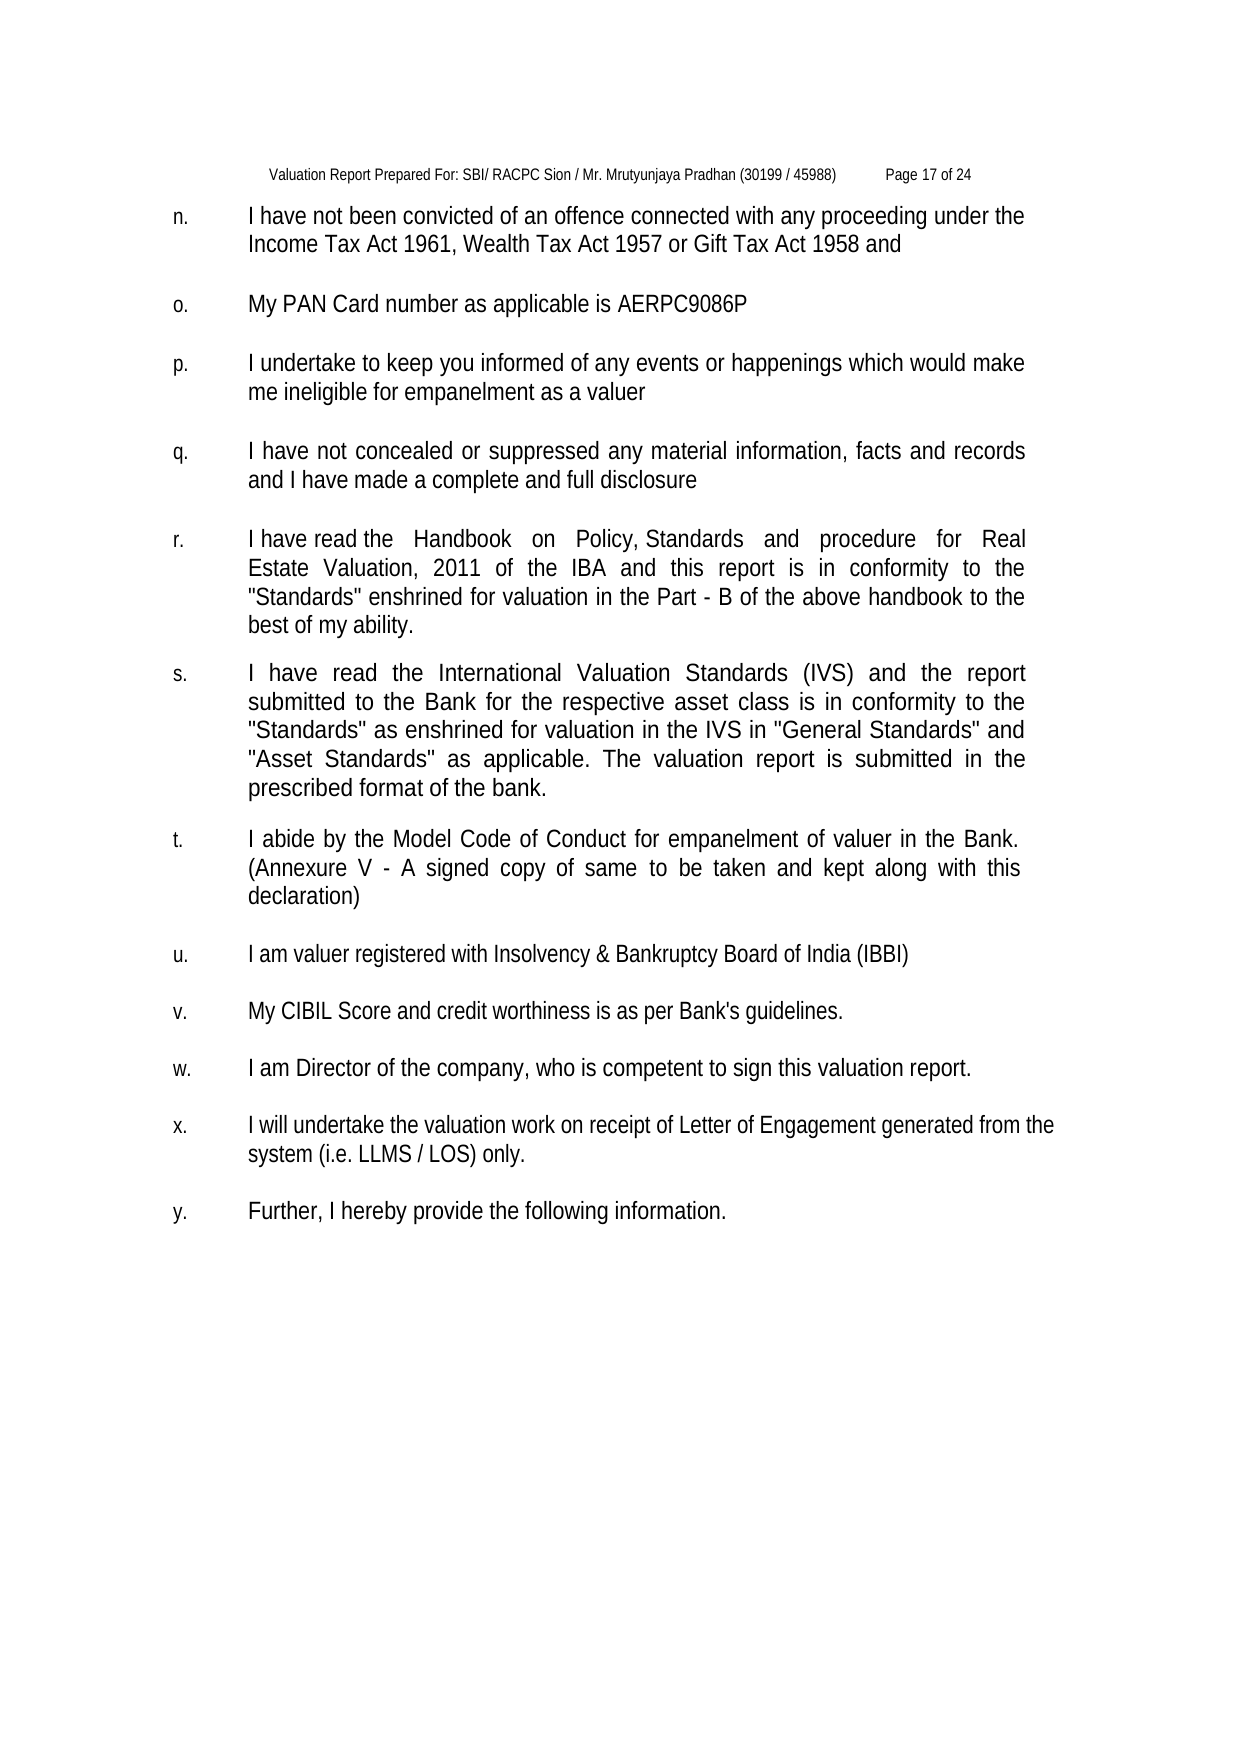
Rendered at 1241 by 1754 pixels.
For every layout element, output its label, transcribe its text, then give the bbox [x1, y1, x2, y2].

list I will undertake the valuation work on receipt of Letter of Engagement generated from the system (i.e. LLMS / LOS) only. [173, 1110, 1090, 1168]
list I undertake to keep you informed of any events or happenings which would make me ineligible for empanelment as a valuer [173, 348, 1028, 405]
list My CIBIL Score and credit worthiness is as per Bank's guidelines. [173, 996, 1021, 1024]
list I have read the Handbook on Policy, Standards and procedure for Real Estate Valuation, 2011 of the IBA and this report is in conformity to the "Standards" enshrined for valuation in the Part - B of the above handbook to the best of my ability. [173, 524, 1028, 639]
list I am valuer registered with Insolvency & Bankruptcy Board of India (IBBI) [173, 938, 1090, 967]
list I abide by the Model Code of Conduct for empanelment of valuer in the Bank. (Annexure V - A signed copy of same to be taken and kept along with this declaration) [173, 824, 1021, 910]
list I am Director of the company, who is competent to sign this valuation report. [173, 1053, 1021, 1082]
list My PAN Card number as applicable is AERPC9086P [173, 289, 1028, 317]
list Further, I hereby provide the following information. [173, 1196, 1090, 1225]
list I have not concealed or suppressed any material information, facts and records and I have made a complete and full disclosure [173, 436, 1028, 493]
list I have read the International Valuation Standards (IVS) and the report submitted to the Bank for the respective asset class is in conformity to the "Standards" as enshrined for valuation in the IVS in "General Standards" and "Asset Standards" as applicable. The valuation report is submitted in the prescribed format of the bank. [173, 658, 1028, 801]
list I have not been convicted of an offence connected with any proceeding under the Income Tax Act 1961, Wealth Tax Act 1957 or Gift Tax Act 1958 and [173, 201, 1028, 258]
